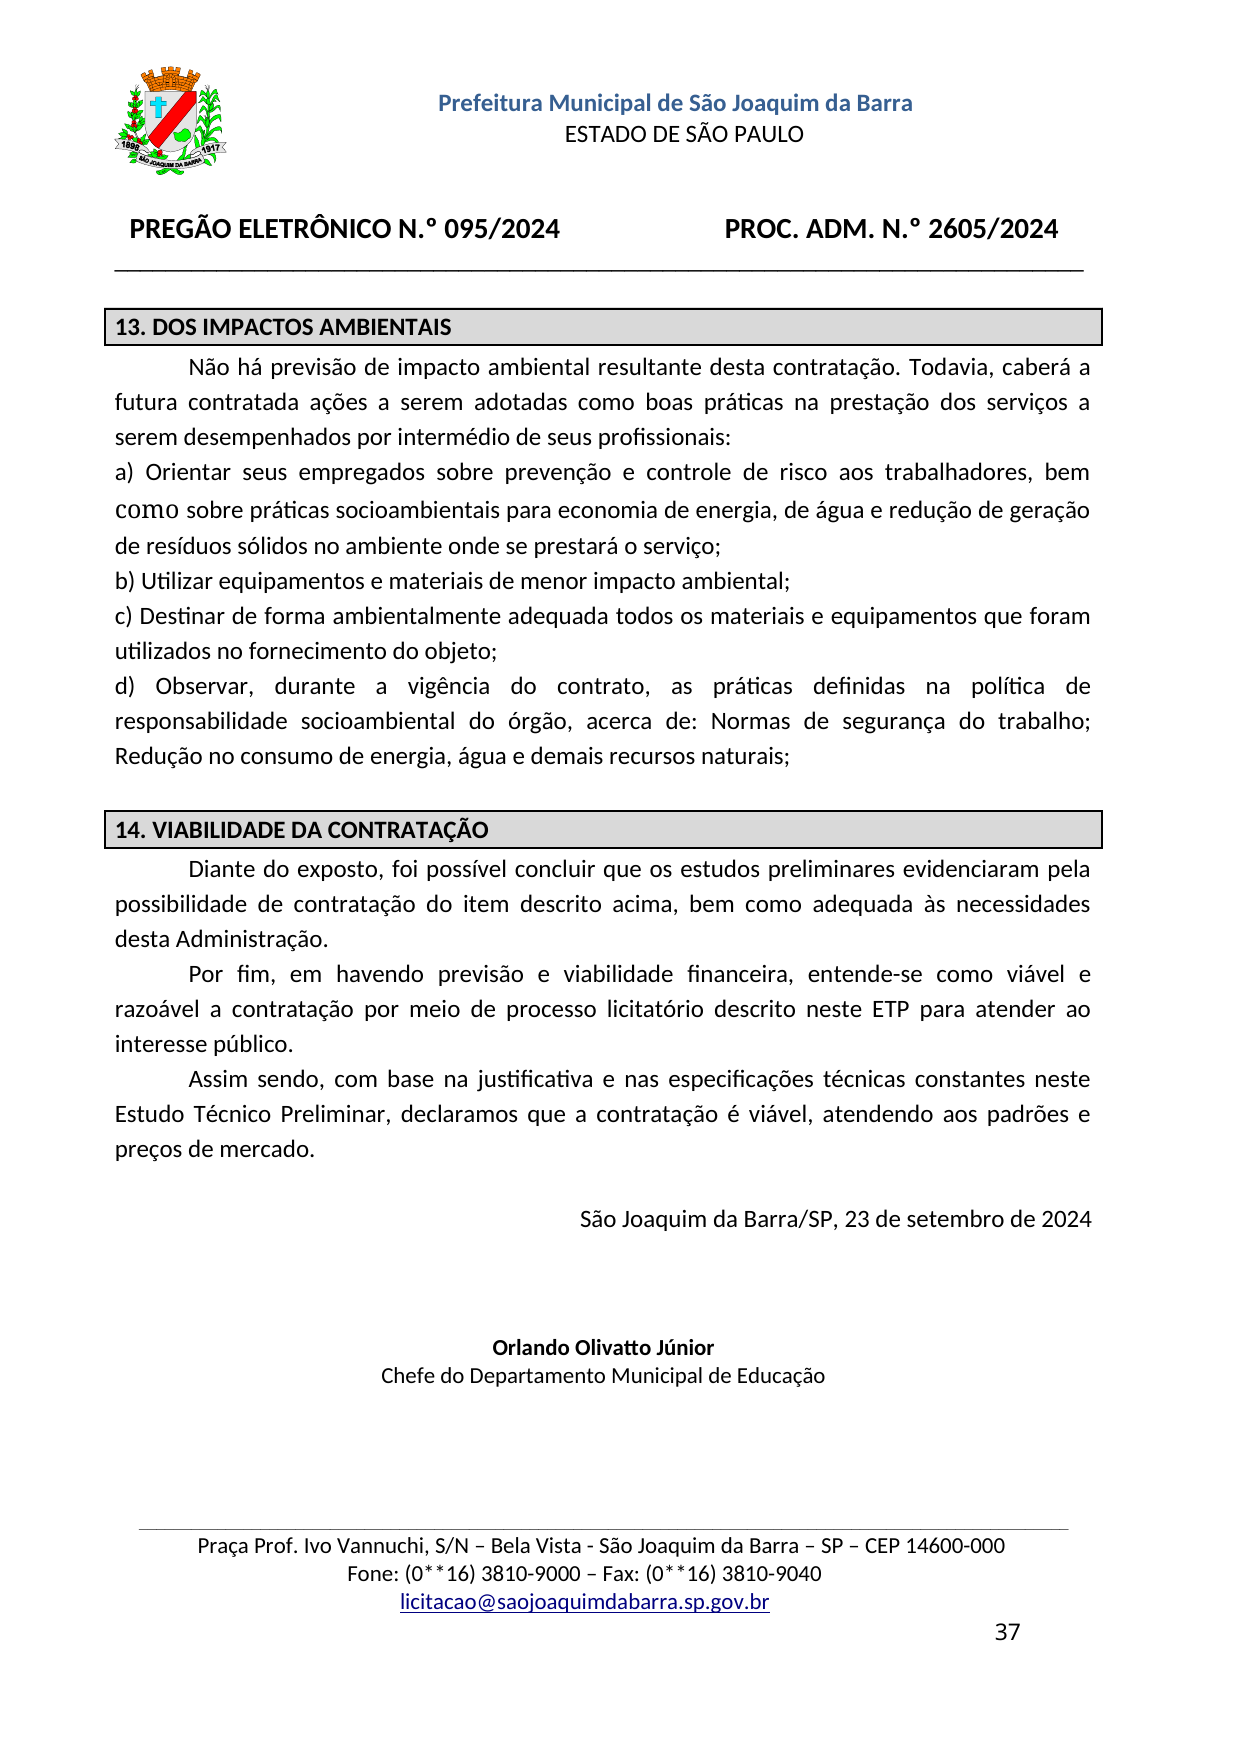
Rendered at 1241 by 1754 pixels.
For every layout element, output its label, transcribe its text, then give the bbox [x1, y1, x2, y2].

text Não há previsão de impacto ambiental resultante desta contratação. Todavia, caberá a futura contratada ações a serem adotadas como boas práticas na prestação dos serviços a serem desempenhados por intermédio de seus profissionais: [114, 351, 1092, 451]
text Diante do exposto, foi possível concluir que os estudos preliminares evidenciaram pela possibilidade de contratação do item descrito acima, bem como adequada às necessidades desta Administração. [114, 853, 1092, 954]
text Assim sendo, com base na justificativa e nas especificações técnicas constantes neste Estudo Técnico Preliminar, declaramos que a contratação é viável, atendendo aos padrões e preços de mercado. [114, 1063, 1092, 1164]
text São Joaquim da Barra/SP, 23 de setembro de 2024 [114, 1203, 1092, 1234]
text Orlando Olivatto Júnior [114, 1333, 1092, 1361]
text 14. VIABILIDADE DA CONTRATAÇÃO [106, 812, 1101, 847]
text Por fim, em havendo previsão e viabilidade financeira, entende-se como viável e razoável a contratação por meio de processo licitatório descrito neste ETP para atender ao interesse público. [114, 958, 1092, 1059]
text a) Orientar seus empregados sobre prevenção e controle de risco aos trabalhadores, bem como sobre práticas socioambientais para economia de energia, de água e redução de geração de resíduos sólidos no ambiente onde se prestará o serviço; [114, 456, 1092, 560]
text b) Utilizar equipamentos e materiais de menor impacto ambiental; [114, 565, 1092, 595]
text d) Observar, durante a vigência do contrato, as práticas definidas na política de responsabilidade socioambiental do órgão, acerca de: Normas de segurança do trabalho; Redução no consumo de energia, água e demais recursos naturais; [114, 670, 1092, 770]
text Chefe do Departamento Municipal de Educação [114, 1361, 1092, 1389]
text 13. DOS IMPACTOS AMBIENTAIS [106, 310, 1101, 344]
text c) Destinar de forma ambientalmente adequada todos os materiais e equipamentos que foram utilizados no fornecimento do objeto; [114, 600, 1092, 665]
